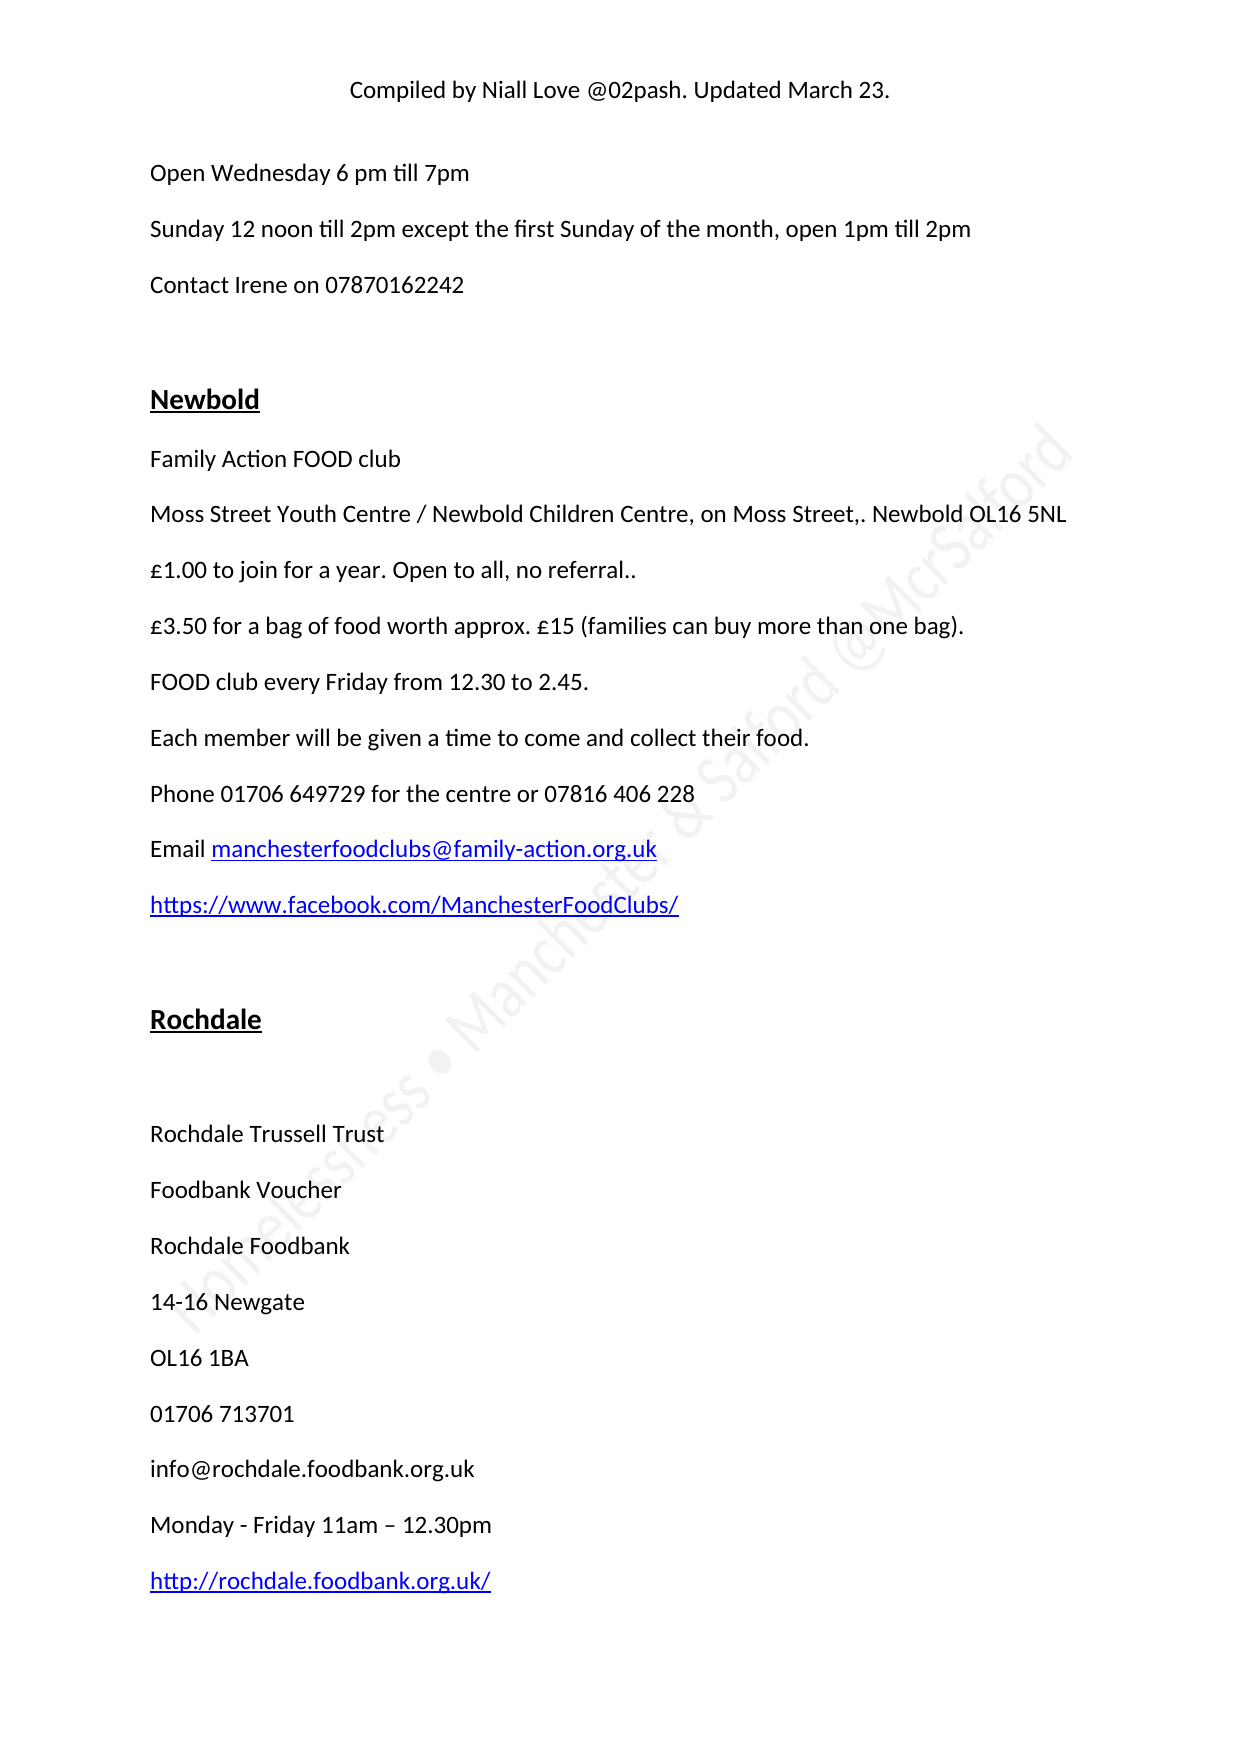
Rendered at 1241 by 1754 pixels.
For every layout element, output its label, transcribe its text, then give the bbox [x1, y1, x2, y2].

text Email manchesterfoodclubs@family-action.org.uk [150, 833, 1090, 864]
text Rochdale [150, 1001, 1090, 1037]
text http://rochdale.foodbank.org.uk/ [150, 1565, 1090, 1596]
text Family Action FOOD club [150, 443, 1090, 473]
text £1.00 to join for a year. Open to all, no referral.. [150, 554, 1090, 585]
text Monday - Friday 11am – 12.30pm [150, 1509, 1090, 1540]
text Foodbank Voucher [150, 1174, 1090, 1205]
text Open Wednesday 6 pm till 7pm [150, 158, 1090, 188]
text FOOD club every Friday from 12.30 to 2.45. [150, 666, 1090, 697]
text 14-16 Newgate [150, 1286, 1090, 1317]
text Sunday 12 noon till 2pm except the first Sunday of the month, open 1pm till 2pm [150, 213, 1090, 244]
text Rochdale Trussell Trust [150, 1119, 1090, 1149]
text Moss Street Youth Centre / Newbold Children Centre, on Moss Street,. Newbold OL16 5NL [150, 498, 1090, 529]
text info@rochdale.foodbank.org.uk [150, 1454, 1090, 1484]
text https://www.facebook.com/ManchesterFoodClubs/ [150, 889, 1090, 920]
text OL16 1BA [150, 1342, 1090, 1372]
text Phone 01706 649729 for the centre or 07816 406 228 [150, 778, 1090, 808]
text Newbold [150, 381, 1090, 417]
text Each member will be given a time to come and collect their food. [150, 722, 1090, 752]
text £3.50 for a bag of food worth approx. £15 (families can buy more than one bag). [150, 610, 1090, 641]
text 01706 713701 [150, 1398, 1090, 1428]
text Rochdale Foodbank [150, 1230, 1090, 1261]
text Contact Irene on 07870162242 [150, 269, 1090, 300]
